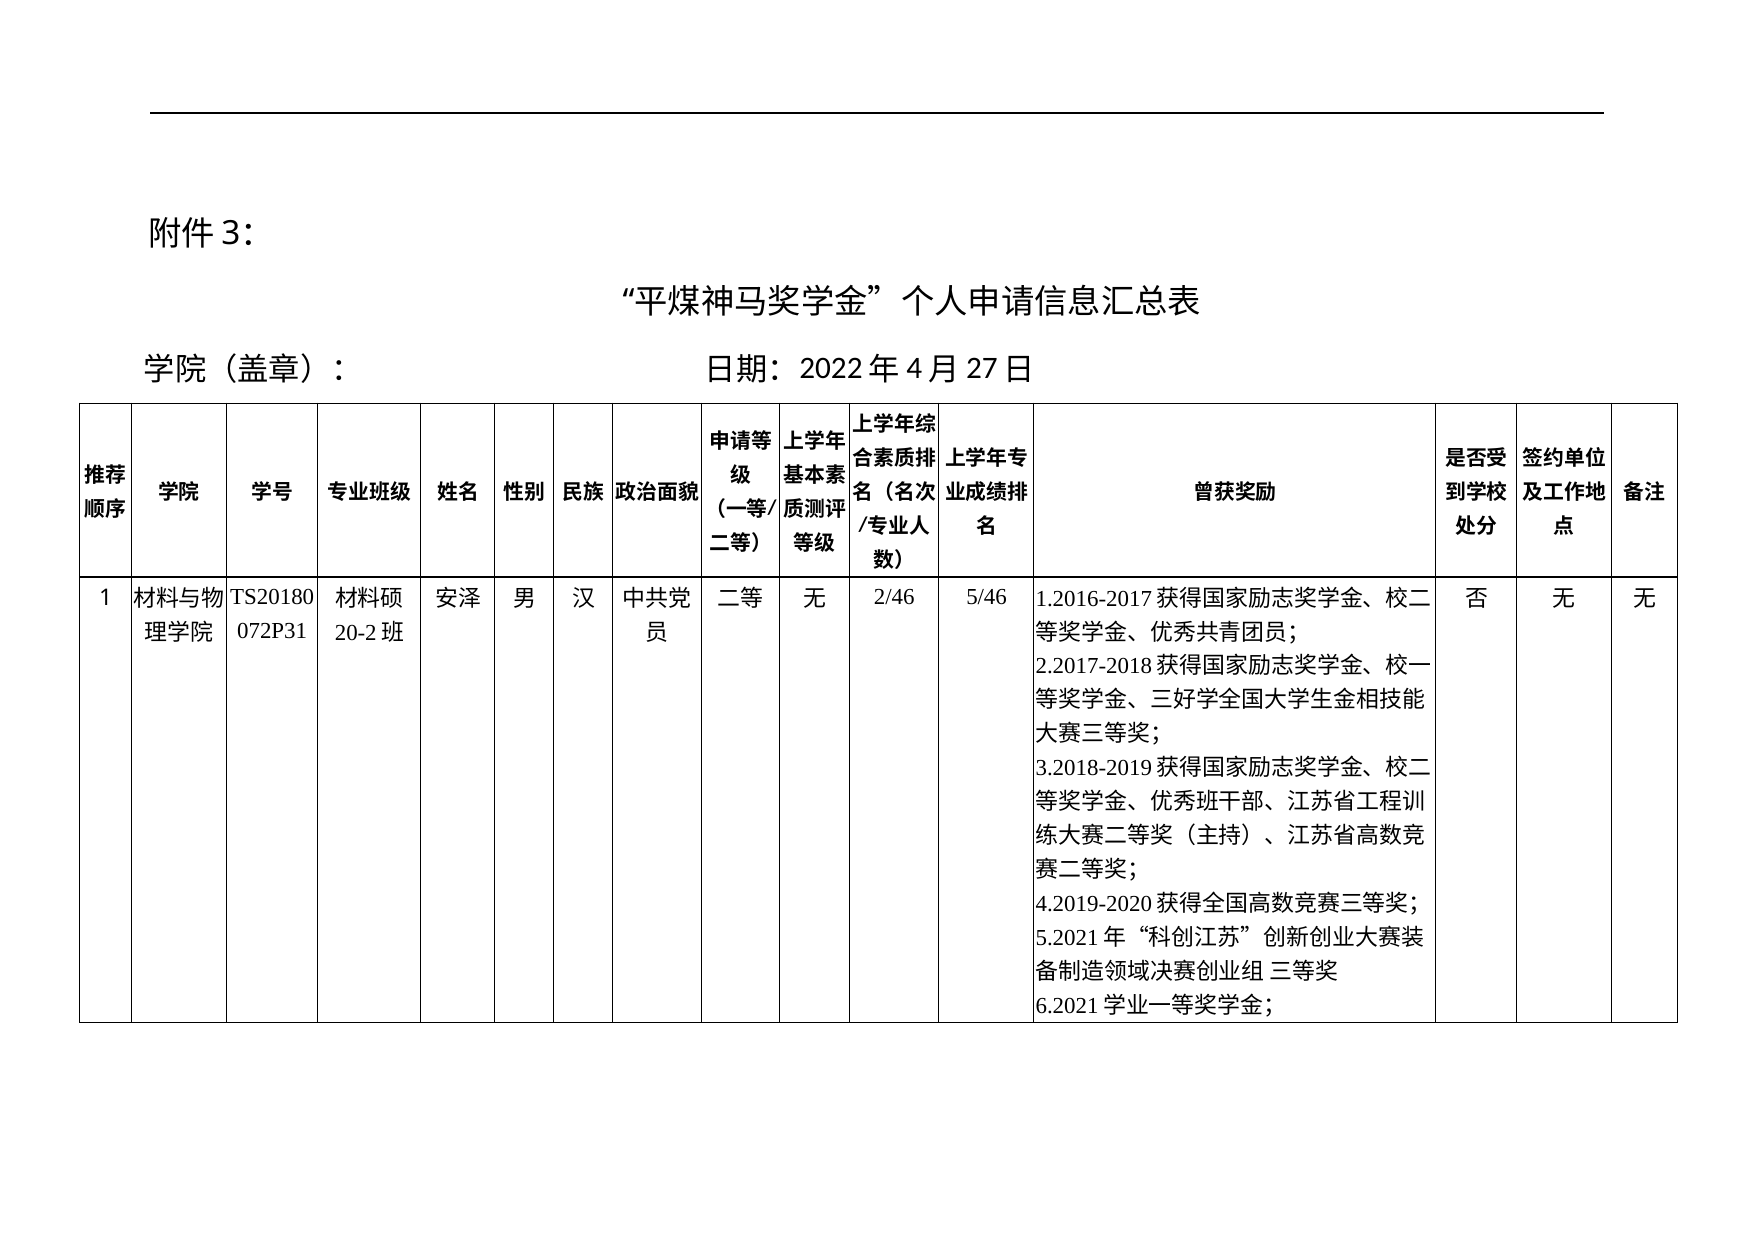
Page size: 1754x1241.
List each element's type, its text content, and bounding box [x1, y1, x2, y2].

table_cell 否 [1436, 578, 1516, 1022]
table_cell 汉 [554, 578, 612, 1022]
table_cell 无 [1517, 578, 1611, 1022]
table_cell 上学年综合素质排名（名次/专业人数） [850, 404, 938, 576]
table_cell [1034, 578, 1435, 1022]
table_cell 上学年专业成绩排名 [939, 404, 1033, 576]
table_cell 男 [495, 578, 553, 1022]
table_cell 二等 [702, 578, 779, 1022]
table_cell 民族 [554, 404, 612, 576]
table_cell 无 [780, 578, 849, 1022]
table_cell 曾获奖励 [1034, 404, 1435, 576]
table_cell 2/46 [850, 578, 938, 1022]
table_cell 专业班级 [318, 404, 420, 576]
table_cell 政治面貌 [613, 404, 701, 576]
table_cell 申请等级 （一等/二等） [702, 404, 779, 576]
table_cell 备注 [1612, 404, 1677, 576]
table_cell TS20180072P31 [227, 578, 317, 1022]
table_cell 安泽 [421, 578, 494, 1022]
table_cell 是否受到学校处分 [1436, 404, 1516, 576]
table_cell 性别 [495, 404, 553, 576]
table_cell 推荐顺序 [80, 404, 131, 576]
table_cell 姓名 [421, 404, 494, 576]
table_cell 材料与物理学院 [132, 578, 226, 1022]
table_cell 学院 [132, 404, 226, 576]
table_cell 签约单位及工作地点 [1517, 404, 1611, 576]
table_cell 1 [80, 578, 131, 1022]
table_cell 无 [1612, 578, 1677, 1022]
table_cell 上学年基本素质测评等级 [780, 404, 849, 576]
table_cell 材料硕20-2班 [318, 578, 420, 1022]
table_cell 学号 [227, 404, 317, 576]
table_header 附件3： “平煤神马奖学金”个人申请信息汇总表 学院（盖章）： 日期：2022年4月27日 [80, 196, 1677, 402]
table_cell 中共党员 [613, 578, 701, 1022]
table_cell 5/46 [939, 578, 1033, 1022]
